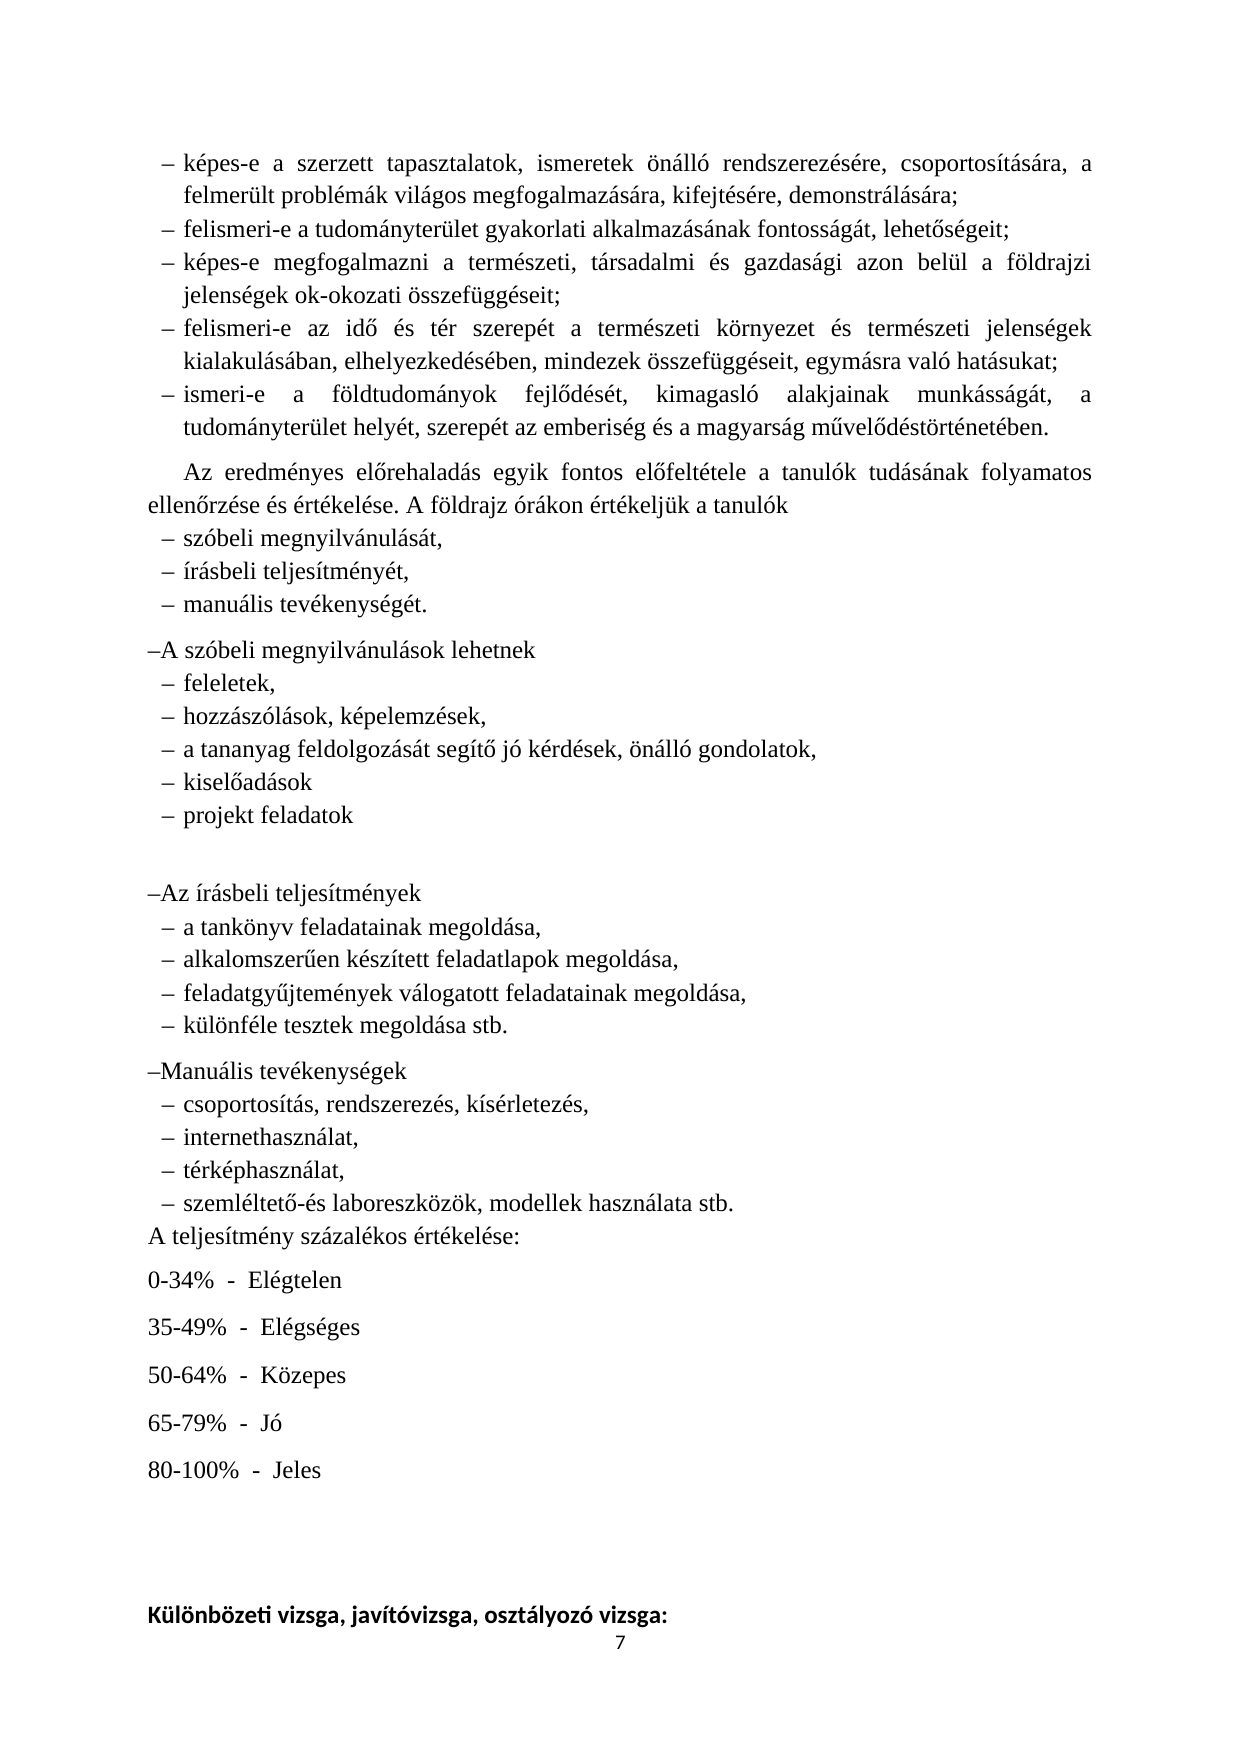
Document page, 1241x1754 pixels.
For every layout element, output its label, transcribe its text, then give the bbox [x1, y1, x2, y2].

text – írásbeli teljesítményét, [148, 556, 1093, 585]
text A teljesítmény százalékos értékelése: [148, 1221, 1093, 1250]
text – térképhasználat, [148, 1155, 1093, 1184]
text – felismeri-e a tudományterület gyakorlati alkalmazásának fontosságát, lehetőségeit; [148, 214, 1093, 242]
text 50-64% - Közepes [148, 1360, 1093, 1389]
text – szemléltető-és laboreszközök, modellek használata stb. [148, 1188, 1093, 1217]
list Manuális tevékenységek [148, 1056, 1093, 1085]
list Az írásbeli teljesítmények [148, 878, 1093, 907]
text Különbözeti vizsga, javítóvizsga, osztályozó vizsga: [148, 1599, 1093, 1629]
text – internethasználat, [148, 1122, 1093, 1151]
text – alkalomszerűen készített feladatlapok megoldása, [148, 944, 1093, 973]
text 0-34% - Elégtelen [148, 1265, 1093, 1293]
text 65-79% - Jó [148, 1408, 1093, 1437]
text – csoportosítás, rendszerezés, kísérletezés, [148, 1089, 1093, 1118]
text – képes-e megfogalmazni a természeti, társadalmi és gazdasági azon belül a földrajzi jelenségek ok-okozati összefüggéseit; [148, 247, 1093, 308]
list A szóbeli megnyilvánulások lehetnek [148, 635, 1093, 664]
text – projekt feladatok [148, 800, 1093, 829]
text 80-100% - Jeles [148, 1456, 1093, 1484]
text Az eredményes előrehaladás egyik fontos előfeltétele a tanulók tudásának folyamatos ellenőrzése és értékelése. A földrajz órákon értékeljük a tanulók [148, 457, 1093, 519]
text – felismeri-e az idő és tér szerepét a természeti környezet és természeti jelenségek kialakulásában, elhelyezkedésében, mindezek összefüggéseit, egymásra való hatásukat; [148, 313, 1093, 374]
text – feleletek, [148, 668, 1093, 697]
text – feladatgyűjtemények válogatott feladatainak megoldása, [148, 978, 1093, 1006]
text – kiselőadások [148, 767, 1093, 796]
text – a tankönyv feladatainak megoldása, [148, 912, 1093, 940]
text 35-49% - Elégséges [148, 1312, 1093, 1341]
text – képes-e a szerzett tapasztalatok, ismeretek önálló rendszerezésére, csoportosítására, a felmerült problémák világos megfogalmazására, kifejtésére, demonstrálására; [148, 148, 1093, 209]
text – különféle tesztek megoldása stb. [148, 1011, 1093, 1039]
text – a tananyag feldolgozását segítő jó kérdések, önálló gondolatok, [148, 734, 1093, 763]
text – szóbeli megnyilvánulását, [148, 523, 1093, 552]
text – hozzászólások, képelemzések, [148, 701, 1093, 730]
text – manuális tevékenységét. [148, 589, 1093, 618]
text – ismeri-e a földtudományok fejlődését, kimagasló alakjainak munkásságát, a tudományterület helyét, szerepét az emberiség és a magyarság művelődéstörténetében. [148, 379, 1093, 441]
